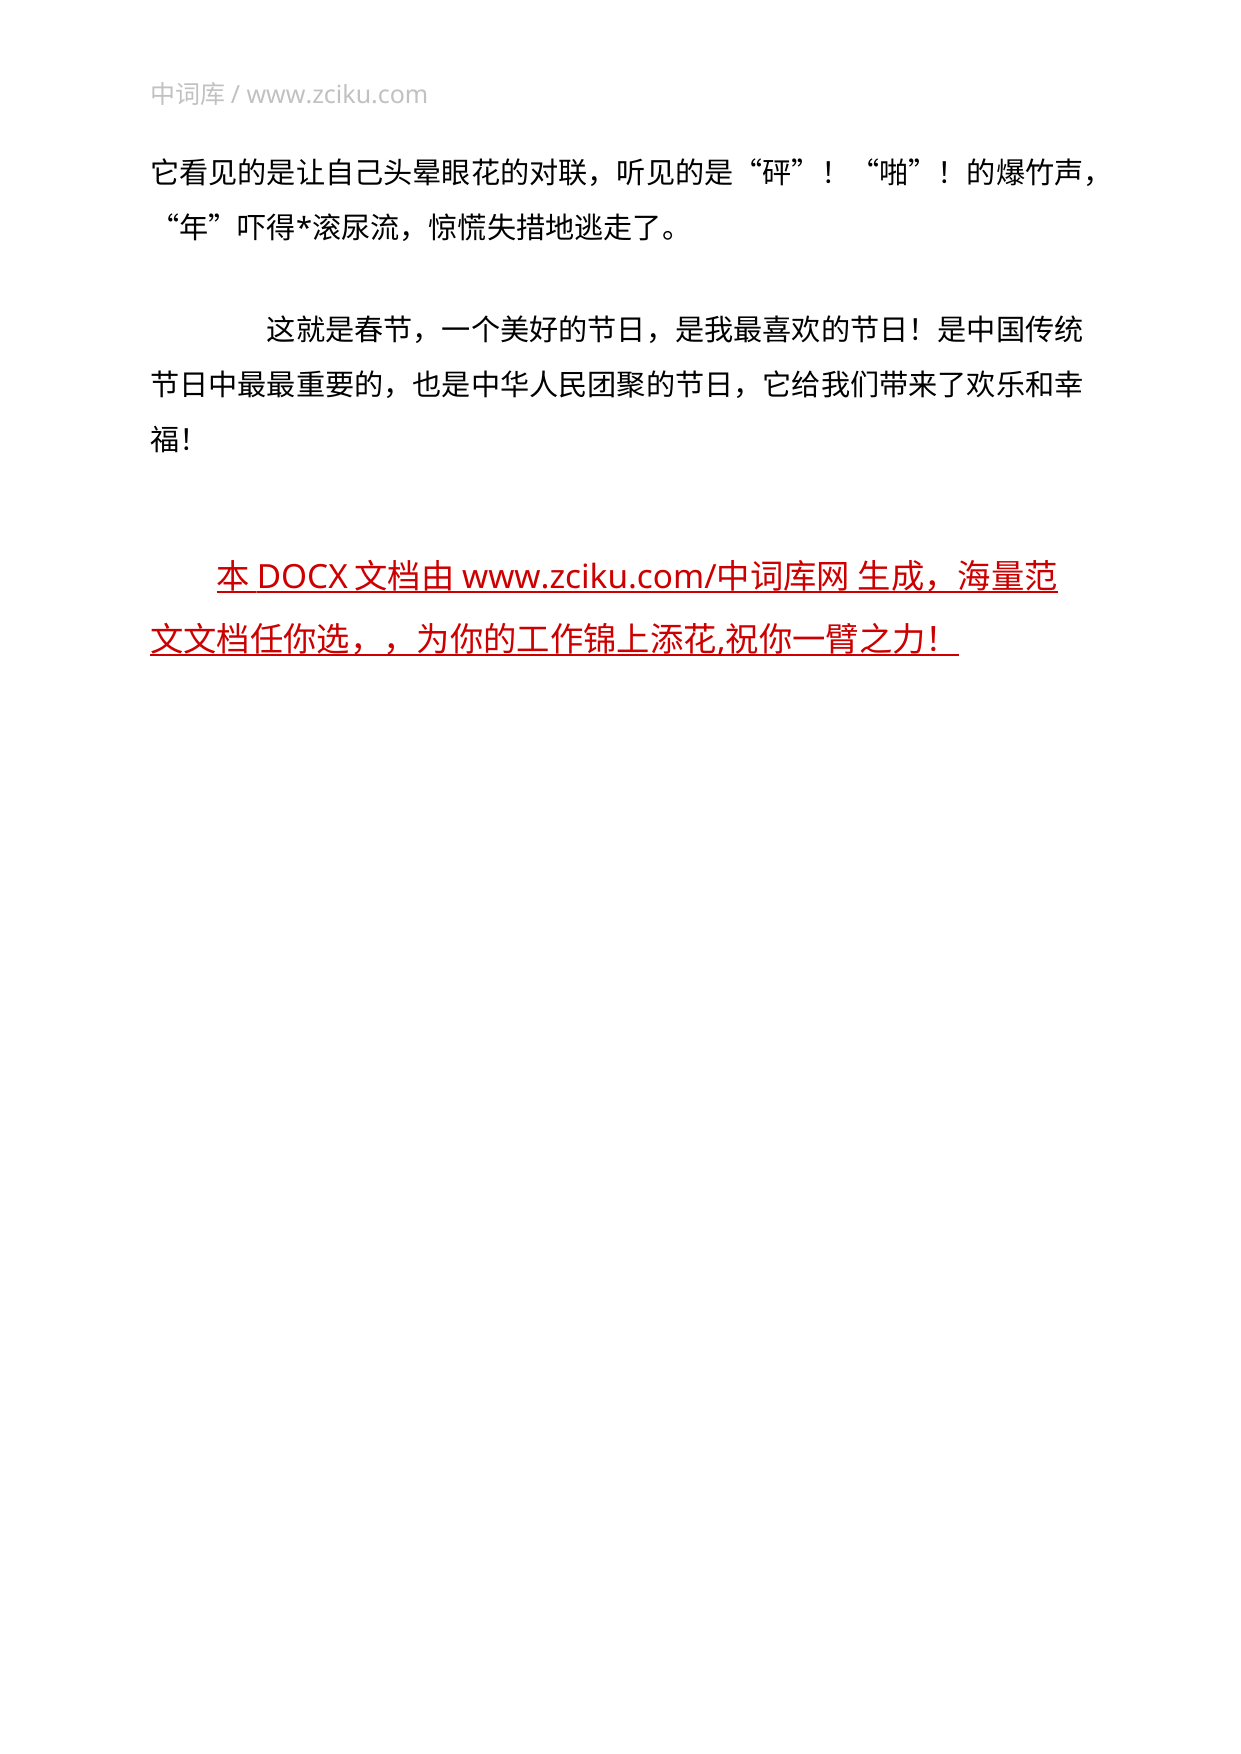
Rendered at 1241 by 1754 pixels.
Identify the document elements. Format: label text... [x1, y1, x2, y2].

text 这就是春节，一个美好的节日，是我最喜欢的节日！是中国传统节日中最最重要的，也是中华人民团聚的节日，它给我们带来了欢乐和幸福！ [150, 307, 1090, 459]
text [150, 150, 1090, 247]
text 本DOCX文档由 www.zciku.com/中词库网 生成，海量范文文档任你选，，为你的工作锦上添花,祝你一臂之力！ [150, 550, 1090, 661]
